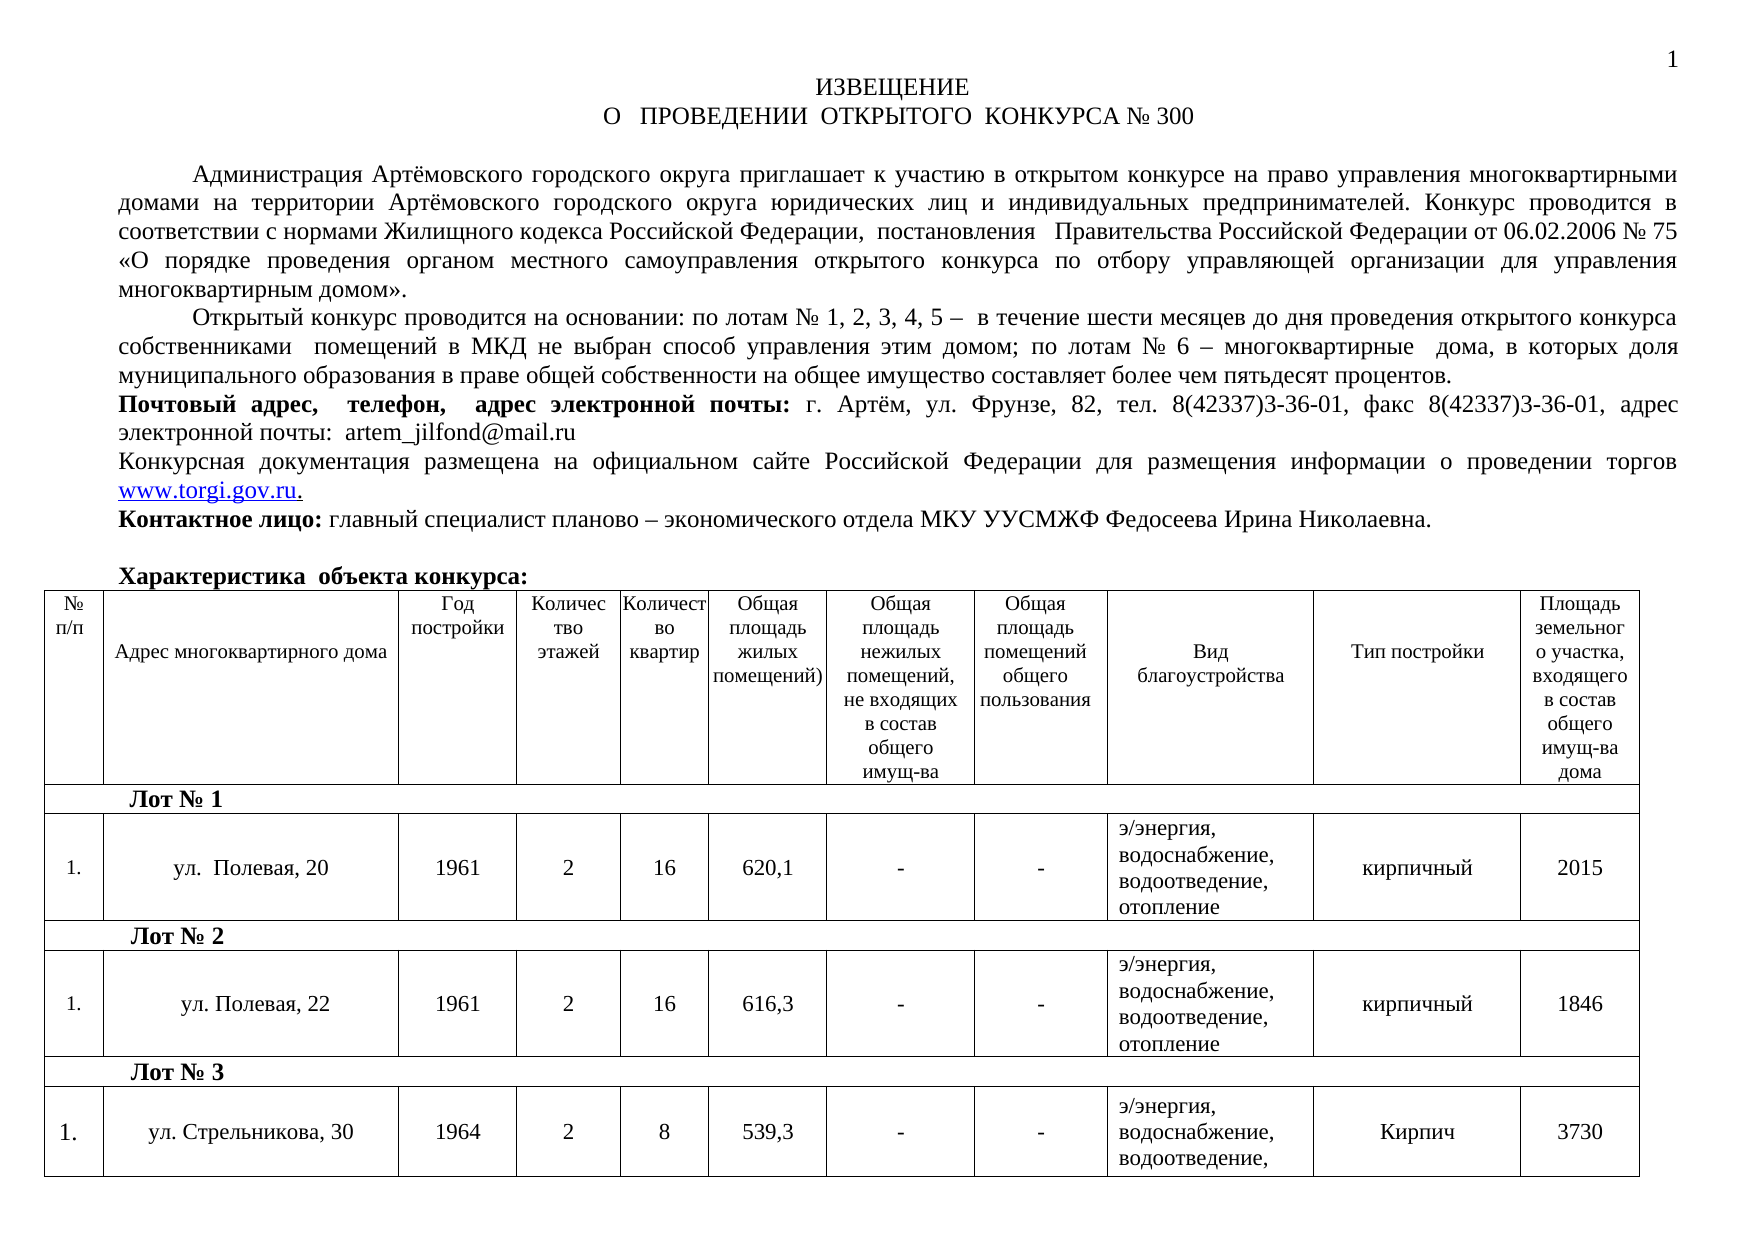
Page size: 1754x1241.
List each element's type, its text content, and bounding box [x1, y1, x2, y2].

text ИЗВЕЩЕНИЕ [118, 72, 1679, 101]
table_cell 539,3 [709, 1087, 826, 1176]
table_cell кирпичный [1314, 951, 1520, 1056]
table_cell Лот № 2 [45, 921, 1639, 949]
table_cell 616,3 [709, 951, 826, 1056]
table_header Вид благоустройства [1108, 591, 1313, 783]
table_header Адрес многоквартирного дома [104, 591, 398, 783]
table_cell 2015 [1521, 814, 1639, 920]
table_header Общая площадь помещений общего пользования [975, 591, 1107, 783]
table_cell - [975, 1087, 1107, 1176]
text Конкурсная документация размещена на официальном сайте Российской Федерации для размещения информации о проведении торгов www.torgi.gov.ru. [118, 446, 1679, 504]
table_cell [1108, 1087, 1313, 1176]
table_cell 8 [621, 1087, 708, 1176]
table_header № п/п [45, 591, 103, 783]
table_cell 16 [621, 951, 708, 1056]
table_cell 16 [621, 814, 708, 920]
table_cell э/энергия, водоснабжение, водоотведение, отопление [1108, 814, 1313, 920]
table_cell 1846 [1521, 951, 1639, 1056]
table_cell ул. Полевая, 22 [104, 951, 398, 1056]
table_cell 620,1 [709, 814, 826, 920]
table_header Количество этажей [517, 591, 620, 783]
table_cell 1961 [399, 951, 516, 1056]
table_cell 2 [517, 951, 620, 1056]
table_cell - [827, 814, 974, 920]
table_cell Лот № 1 [45, 785, 1639, 813]
table_cell 3730 [1521, 1087, 1639, 1176]
table_header Количество квартир [621, 591, 708, 783]
text Почтовый адрес, телефон, адрес электронной почты: г. Артём, ул. Фрунзе, 82, тел. 8(42337)3-36-01, факс 8(42337)3-36-01, адрес электронной почты: artem_jilfond@mail.ru [118, 389, 1679, 446]
table_cell - [827, 951, 974, 1056]
table_cell 1. [45, 1087, 103, 1176]
text О ПРОВЕДЕНИИ ОТКРЫТОГО КОНКУРСА № 300 [118, 101, 1679, 130]
table_cell 1964 [399, 1087, 516, 1176]
table_cell Лот № 3 [45, 1057, 1639, 1086]
text Открытый конкурс проводится на основании: по лотам № 1, 2, 3, 4, 5 – в течение шести месяцев до дня проведения открытого конкурса собственниками помещений в МКД не выбран способ управления этим домом; по лотам № 6 – многоквартирные дома, в которых доля муниципального образования в праве общей собственности на общее имущество составляет более чем пятьдесят процентов. [118, 302, 1679, 389]
table_header Общая площадь нежилых помещений, не входящих в состав общего имущ-ва [827, 591, 974, 783]
table_header Тип постройки [1314, 591, 1520, 783]
table_header Площадь земельного участка, входящего в состав общего имущ-ва дома [1521, 591, 1639, 783]
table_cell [104, 1087, 398, 1176]
text Администрация Артёмовского городского округа приглашает к участию в открытом конкурсе на право управления многоквартирными домами на территории Артёмовского городского округа юридических лиц и индивидуальных предпринимателей. Конкурс проводится в соответствии с нормами Жилищного кодекса Российской Федерации, постановления Правительства Российской Федерации от 06.02.2006 № 75 «О порядке проведения органом местного самоуправления открытого конкурса по отбору управляющей организации для управления многоквартирным домом». [118, 159, 1679, 302]
table_cell 2 [517, 1087, 620, 1176]
table_cell - [975, 951, 1107, 1056]
text Контактное лицо: главный специалист планово – экономического отдела МКУ УУСМЖФ Федосеева Ирина Николаевна. [118, 504, 1679, 532]
table_cell кирпичный [1314, 814, 1520, 920]
table_cell 2 [517, 814, 620, 920]
text Характеристика объекта конкурса: [118, 561, 1679, 590]
table_cell ул. Полевая, 20 [104, 814, 398, 920]
table_header Общая площадь жилых помещений) [709, 591, 826, 783]
table_cell Кирпич [1314, 1087, 1520, 1176]
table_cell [1108, 951, 1313, 1056]
table_cell 1. [45, 951, 103, 1056]
table_cell - [975, 814, 1107, 920]
table_header Год постройки [399, 591, 516, 783]
table_cell 1. [45, 814, 103, 920]
table_cell 1961 [399, 814, 516, 920]
table_cell - [827, 1087, 974, 1176]
